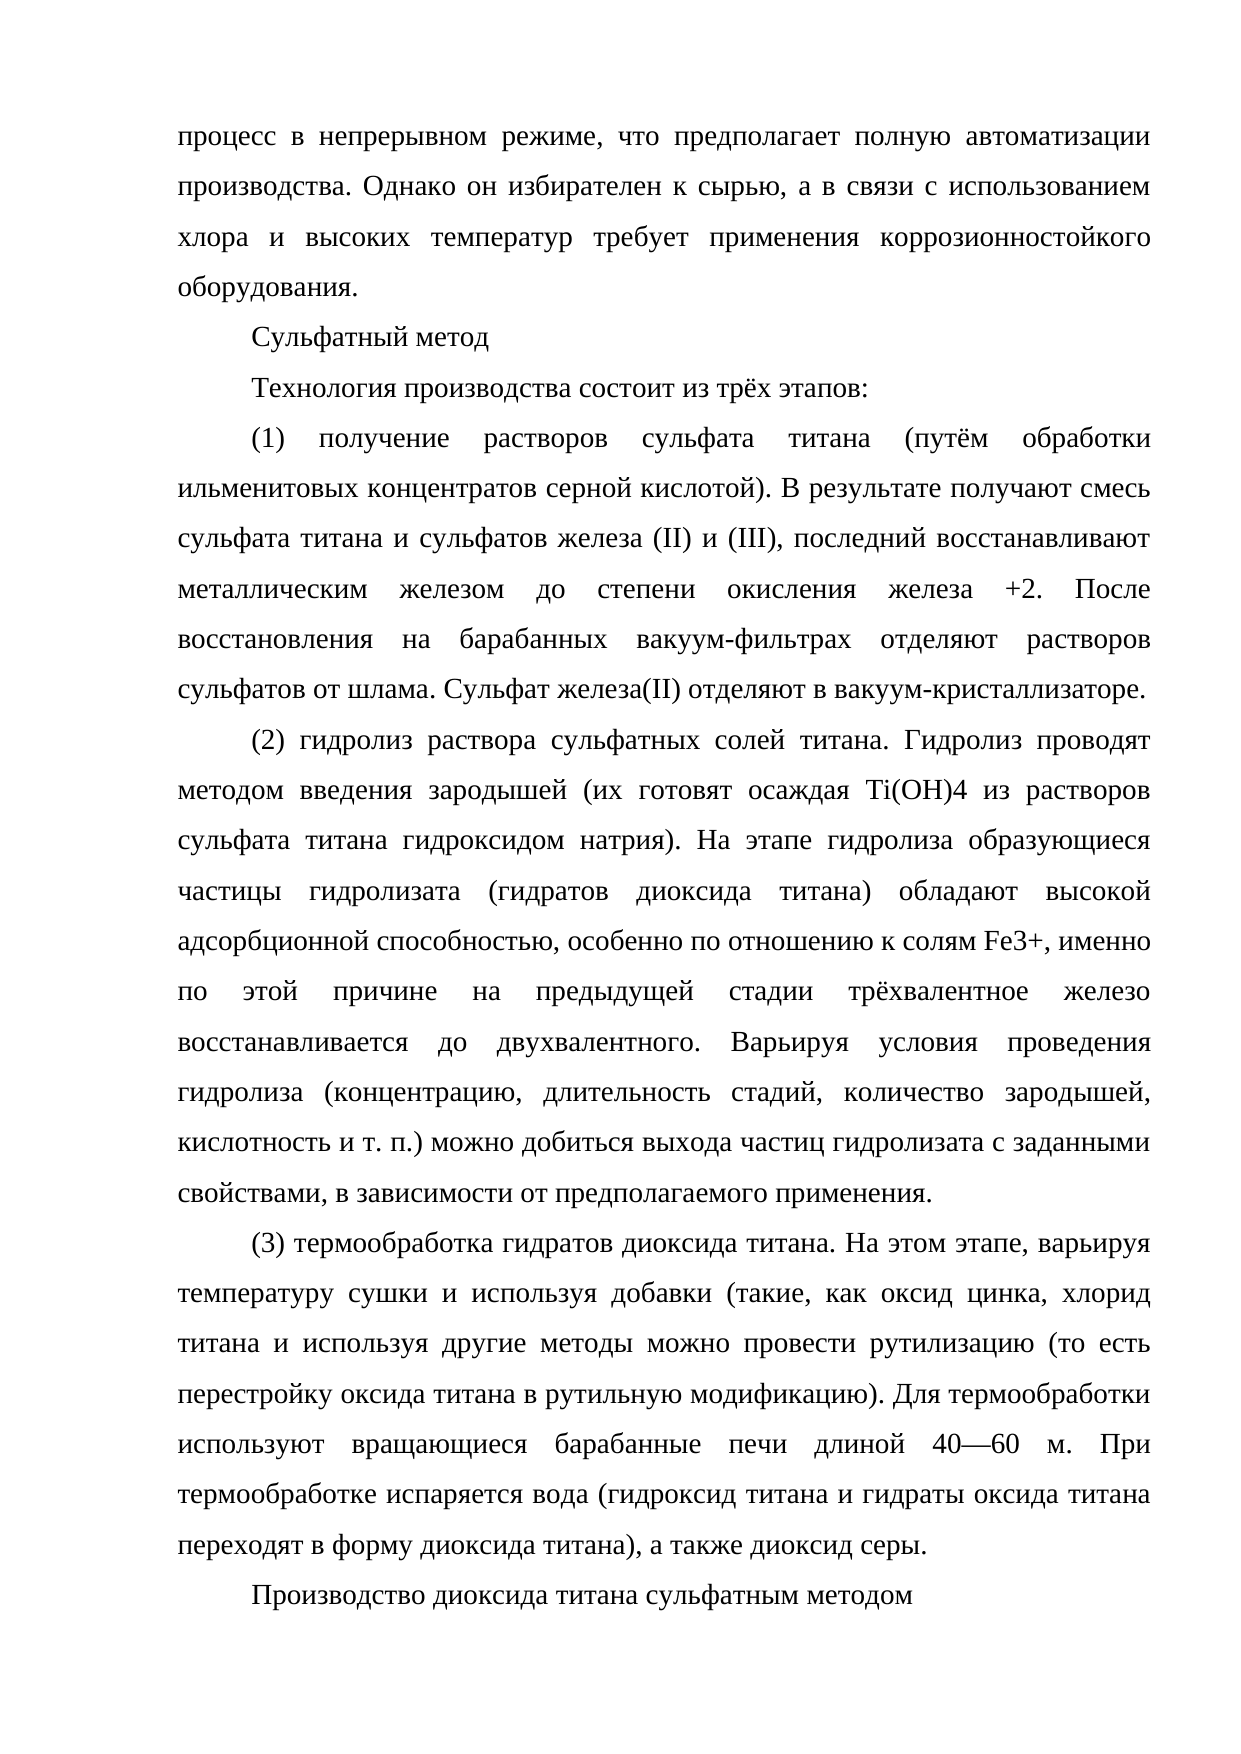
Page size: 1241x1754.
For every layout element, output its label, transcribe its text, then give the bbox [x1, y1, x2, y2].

text (2) гидролиз раствора сульфатных солей титана. Гидролиз проводят методом введения зародышей (их готовят осаждая Ti(OH)4 из растворов сульфата титана гидроксидом натрия). На этапе гидролиза образующиеся частицы гидролизата (гидратов диоксида титана) обладают высокой адсорбционной способностью, особенно по отношению к солям Fe3+, именно по этой причине на предыдущей стадии трёхвалентное железо восстанавливается до двухвалентного. Варьируя условия проведения гидролиза (концентрацию, длительность стадий, количество зародышей, кислотность и т. п.) можно добиться выхода частиц гидролизата с заданными свойствами, в зависимости от предполагаемого применения. [177, 722, 1152, 1208]
text (3) термообработка гидратов диоксида титана. На этом этапе, варьируя температуру сушки и используя добавки (такие, как оксид цинка, хлорид титана и используя другие методы можно провести рутилизацию (то есть перестройку оксида титана в рутильную модификацию). Для термообработки используют вращающиеся барабанные печи длиной 40—60 м. При термообработке испаряется вода (гидроксид титана и гидраты оксида титана переходят в форму диоксида титана), а также диоксид серы. [177, 1225, 1152, 1560]
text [177, 118, 1152, 303]
text Технология производства состоит из трёх этапов: [177, 370, 1152, 403]
text (1) получение растворов сульфата титана (путём обработки ильменитовых концентратов серной кислотой). В результате получают смесь сульфата титана и сульфатов железа (II) и (III), последний восстанавливают металлическим железом до степени окисления железа +2. После восстановления на барабанных вакуум-фильтрах отделяют растворов сульфатов от шлама. Сульфат железа(II) отделяют в вакуум-кристаллизаторе. [177, 420, 1152, 705]
text Производство диоксида титана сульфатным методом [177, 1577, 1152, 1611]
text Сульфатный метод [177, 319, 1152, 353]
